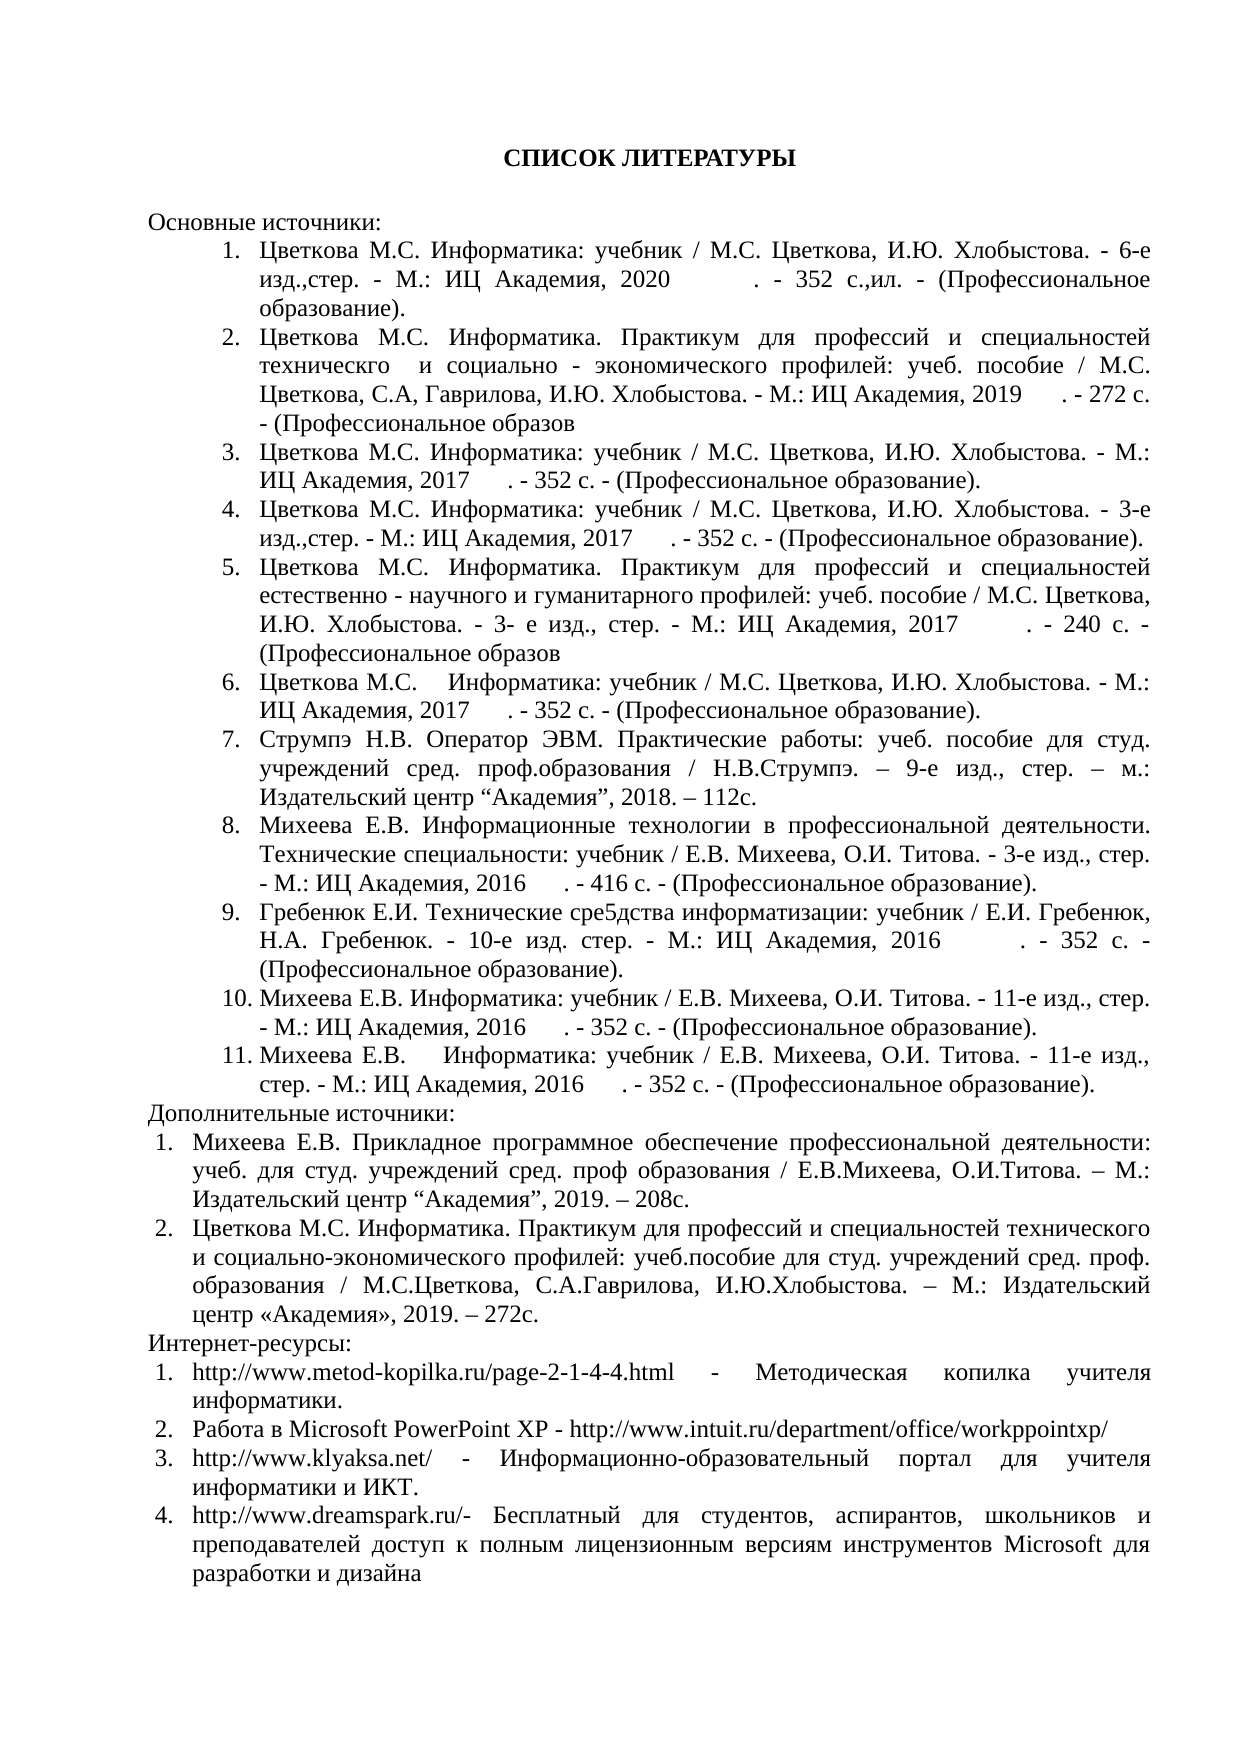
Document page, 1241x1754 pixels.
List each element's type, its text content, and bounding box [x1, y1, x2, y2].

list Михеева Е.В. Информатика: учебник / Е.В. Михеева, О.И. Титова. - 11-е изд., стер. - М.: ИЦ Академия, 2016 . - 352 с. - (Профессиональное образование). [222, 1041, 1152, 1098]
text Дополнительные источники: [148, 1098, 1152, 1127]
list Цветкова М.С. Информатика. Практикум для профессий и специальностей технического и социально-экономического профилей: учеб.пособие для студ. учреждений сред. проф. образования / М.С.Цветкова, С.А.Гаврилова, И.Ю.Хлобыстова. – М.: Издательский центр «Академия», 2019. – 272с. [154, 1213, 1152, 1328]
list Гребенюк Е.И. Технические сре5дства информатизации: учебник / Е.И. Гребенюк, Н.А. Гребенюк. - 10-е изд. стер. - М.: ИЦ Академия, 2016 . - 352 с. - (Профессиональное образование). [222, 897, 1152, 983]
list Цветкова М.С. Информатика. Практикум для профессий и специальностей техническго и социально - экономического профилей: учеб. пособие / М.С. Цветкова, С.А, Гаврилова, И.Ю. Хлобыстова. - М.: ИЦ Академия, 2019 . - 272 с. - (Профессиональное образов [222, 322, 1152, 437]
list Цветкова М.С. Информатика: учебник / М.С. Цветкова, И.Ю. Хлобыстова. - М.: ИЦ Академия, 2017 . - 352 с. - (Профессиональное образование). [222, 437, 1152, 494]
text Основные источники: [148, 207, 1152, 236]
list Цветкова М.С. Информатика. Практикум для профессий и специальностей естественно - научного и гуманитарного профилей: учеб. пособие / М.С. Цветкова, И.Ю. Хлобыстова. - 3- е изд., стер. - М.: ИЦ Академия, 2017 . - 240 с. - (Профессиональное образов [222, 552, 1152, 667]
list Цветкова М.С. Информатика: учебник / М.С. Цветкова, И.Ю. Хлобыстова. - М.: ИЦ Академия, 2017 . - 352 с. - (Профессиональное образование). [222, 667, 1152, 724]
list Струмпэ Н.В. Оператор ЭВМ. Практические работы: учеб. пособие для студ. учреждений сред. проф.образования / Н.В.Струмпэ. – 9-е изд., стер. – м.: Издательский центр “Академия”, 2018. – 112с. [222, 724, 1152, 811]
list Работа в Microsoft PowerPoint XP - http://www.intuit.ru/department/office/workppointxp/ [154, 1414, 1152, 1443]
text Интернет-ресурсы: [148, 1328, 1152, 1357]
list Михеева Е.В. Прикладное программное обеспечение профессиональной деятельности: учеб. для студ. учреждений сред. проф образования / Е.В.Михеева, О.И.Титова. – М.: Издательский центр “Академия”, 2019. – 208с. [154, 1127, 1152, 1213]
list Цветкова М.С. Информатика: учебник / М.С. Цветкова, И.Ю. Хлобыстова. - 3-е изд.,стер. - М.: ИЦ Академия, 2017 . - 352 с. - (Профессиональное образование). [222, 494, 1152, 552]
list http://www.klyaksa.net/ - Информационно-образовательный портал для учителя информатики и ИКТ. [154, 1443, 1152, 1501]
list Михеева Е.В. Информатика: учебник / Е.В. Михеева, О.И. Титова. - 11-е изд., стер. - М.: ИЦ Академия, 2016 . - 352 с. - (Профессиональное образование). [222, 983, 1152, 1041]
list Михеева Е.В. Информационные технологии в профессиональной деятельности. Технические специальности: учебник / Е.В. Михеева, О.И. Титова. - 3-е изд., стер. - М.: ИЦ Академия, 2016 . - 416 с. - (Профессиональное образование). [222, 811, 1152, 897]
list Цветкова М.С. Информатика: учебник / М.С. Цветкова, И.Ю. Хлобыстова. - 6-е изд.,стер. - М.: ИЦ Академия, 2020 . - 352 с.,ил. - (Профессиональное образование). [222, 236, 1152, 322]
list http://www.metod-kopilka.ru/page-2-1-4-4.html - Методическая копилка учителя информатики. [154, 1357, 1152, 1414]
title СПИСОК ЛИТЕРАТУРЫ [148, 143, 1152, 172]
list http://www.dreamspark.ru/- Бесплатный для студентов, аспирантов, школьников и преподавателей доступ к полным лицензионным версиям инструментов Microsoft для разработки и дизайна [154, 1501, 1152, 1587]
